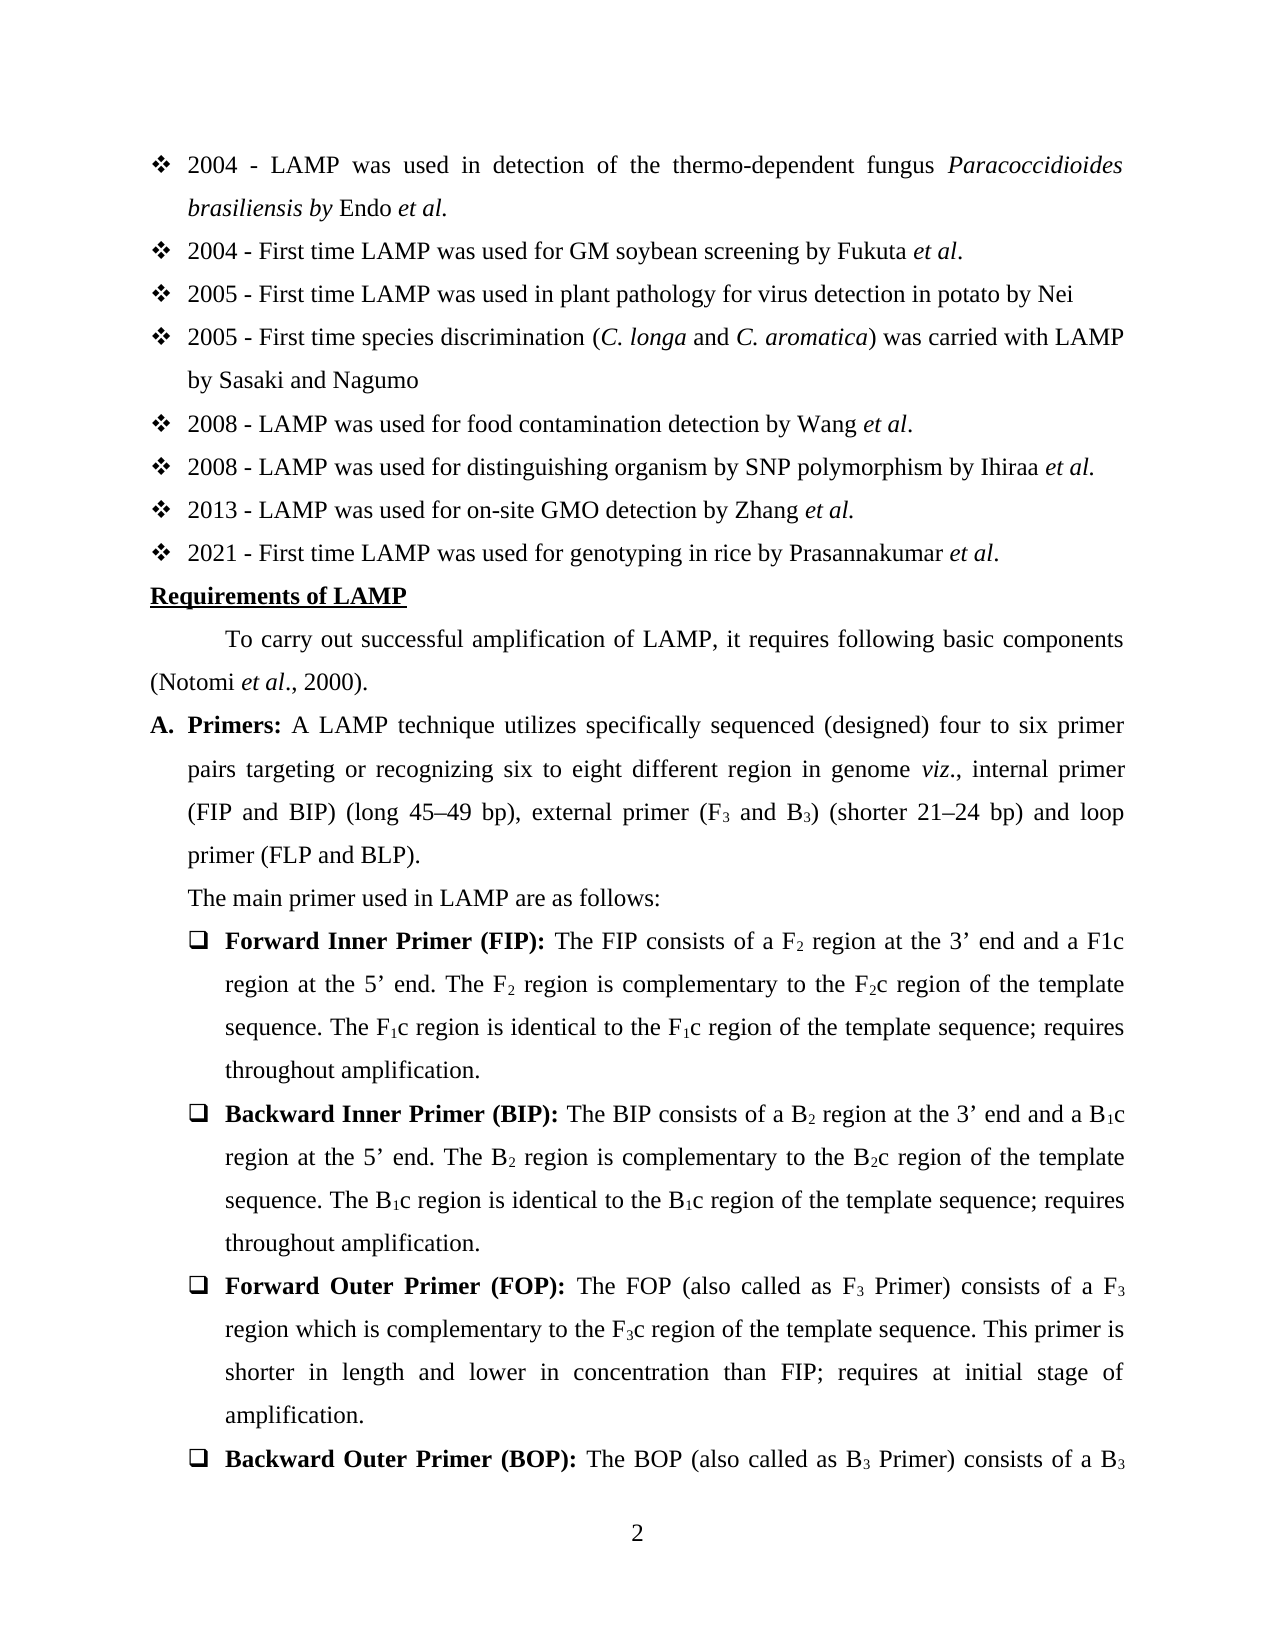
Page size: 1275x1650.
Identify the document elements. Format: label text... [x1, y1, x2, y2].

list Backward Inner Primer (BIP): The BIP consists of a B2 region at the 3’ end and a B1c region at the 5’ end. The B2 region is complementary to the B2c region of the template sequence. The B1c region is identical to the B1c region of the template sequence; requires throughout amplification. [187, 1099, 1125, 1257]
text Requirements of LAMP [150, 581, 1125, 610]
list 2005 - First time LAMP was used in plant pathology for virus detection in potato by Nei [150, 279, 1125, 308]
list 2004 - LAMP was used in detection of the thermo-dependent fungus Paracoccidioides brasiliensis by Endo et al. [150, 150, 1125, 222]
list Forward Inner Primer (FIP): The FIP consists of a F2 region at the 3’ end and a F1c region at the 5’ end. The F2 region is complementary to the F2c region of the template sequence. The F1c region is identical to the F1c region of the template sequence; requires throughout amplification. [187, 926, 1125, 1084]
list Primers: A LAMP technique utilizes specifically sequenced (designed) four to six primer pairs targeting or recognizing six to eight different region in genome viz., internal primer (FIP and BIP) (long 45–49 bp), external primer (F3 and B3) (shorter 21–24 bp) and loop primer (FLP and BLP). [150, 711, 1125, 869]
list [187, 1444, 1125, 1472]
list 2008 - LAMP was used for food contamination detection by Wang et al. [150, 409, 1125, 437]
list 2005 - First time species discrimination (C. longa and C. aromatica) was carried with LAMP by Sasaki and Nagumo [150, 322, 1125, 394]
text The main primer used in LAMP are as follows: [187, 883, 1125, 912]
list 2004 - First time LAMP was used for GM soybean screening by Fukuta et al. [150, 236, 1125, 265]
list 2008 - LAMP was used for distinguishing organism by SNP polymorphism by Ihiraa et al. [150, 452, 1125, 481]
text To carry out successful amplification of LAMP, it requires following basic components (Notomi et al., 2000). [150, 624, 1125, 696]
list 2021 - First time LAMP was used for genotyping in rice by Prasannakumar et al. [150, 538, 1125, 567]
list 2013 - LAMP was used for on-site GMO detection by Zhang et al. [150, 495, 1125, 524]
list Forward Outer Primer (FOP): The FOP (also called as F3 Primer) consists of a F3 region which is complementary to the F3c region of the template sequence. This primer is shorter in length and lower in concentration than FIP; requires at initial stage of amplification. [187, 1271, 1125, 1429]
